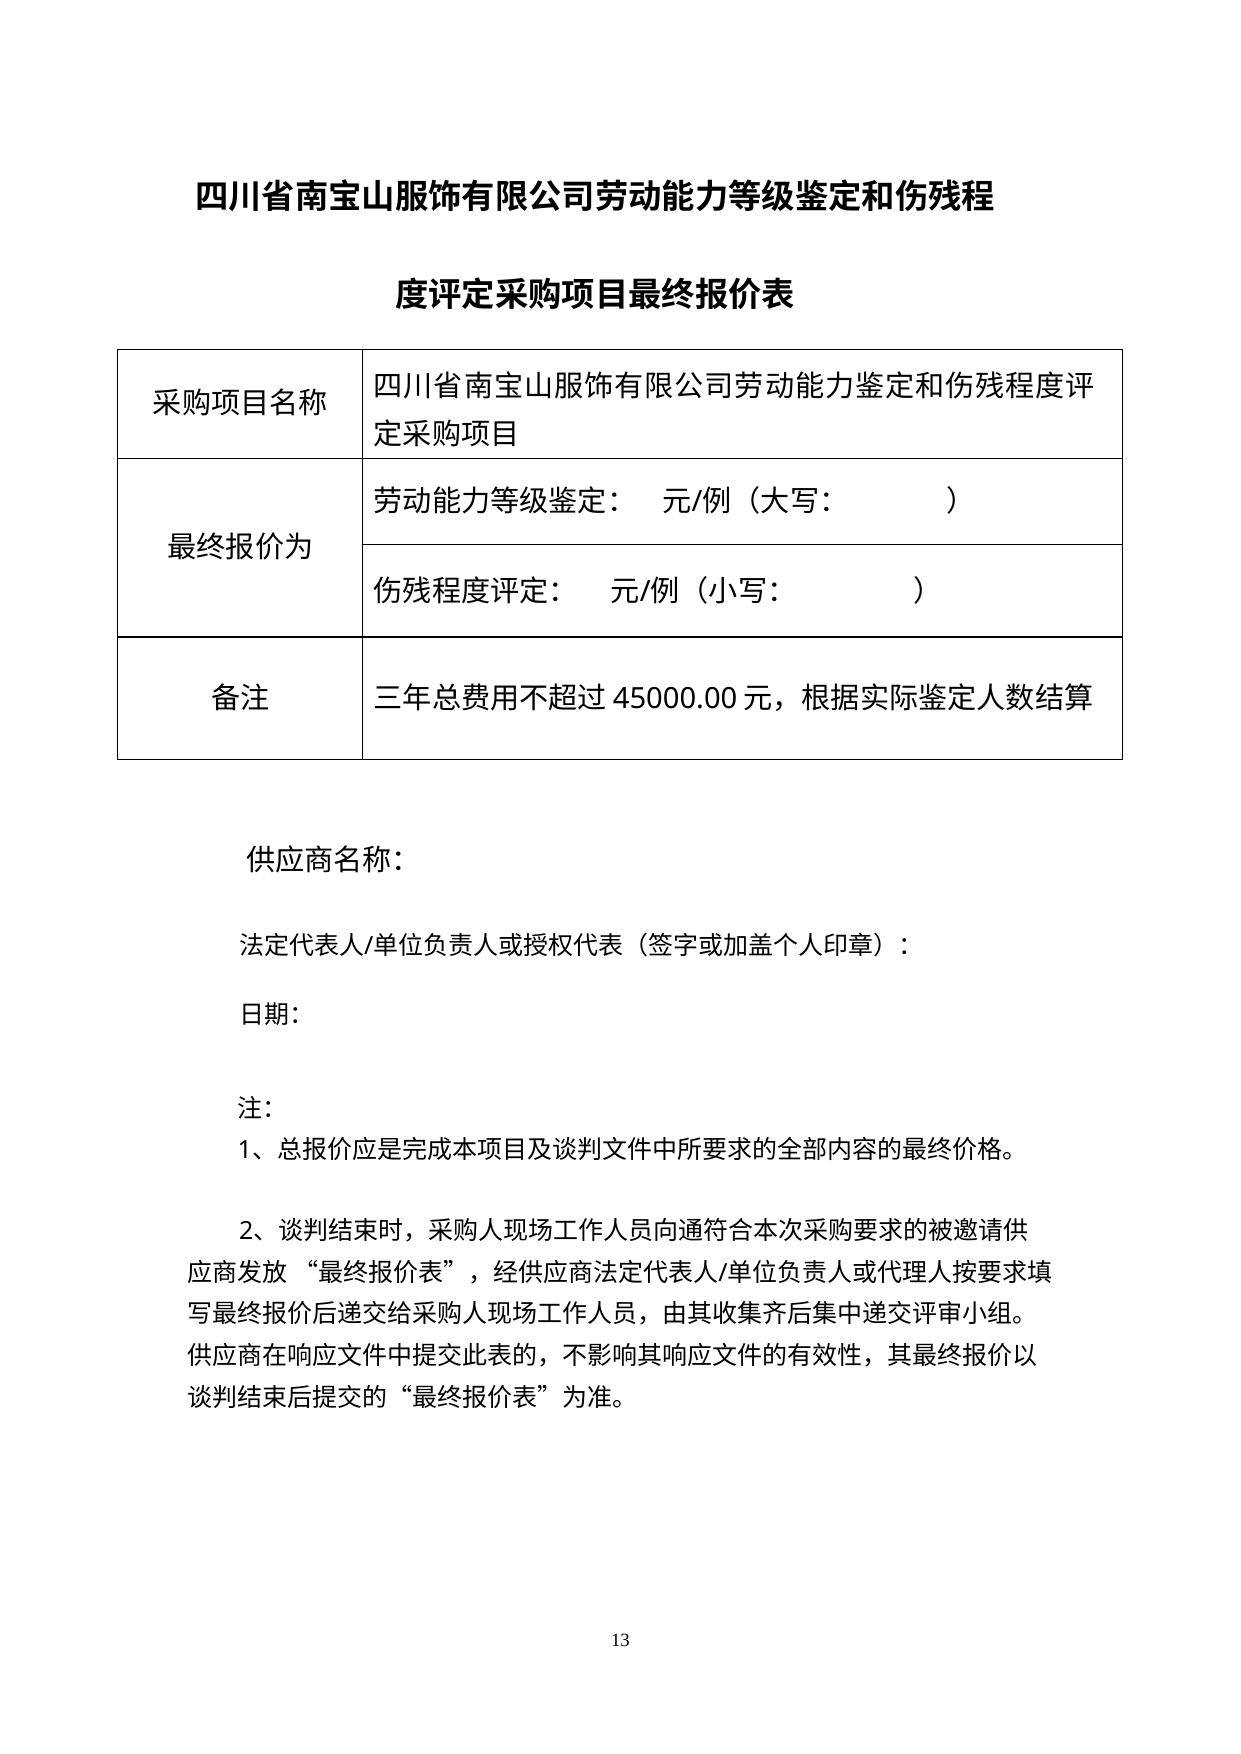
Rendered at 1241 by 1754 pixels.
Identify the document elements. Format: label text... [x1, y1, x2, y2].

table_header 四川省南宝山服饰有限公司劳动能力鉴定和伤残程度评定采购项目 [363, 350, 1122, 458]
table_cell 最终报价为 [118, 459, 362, 636]
text 1、总报价应是完成本项目及谈判文件中所要求的全部内容的最终价格。 [187, 1130, 1053, 1166]
text 注： [187, 1088, 1053, 1124]
text 供应商名称： [187, 825, 1053, 890]
table_header 采购项目名称 [118, 350, 362, 458]
table_cell 劳动能力等级鉴定： 元/例（大写： ） [363, 459, 1122, 544]
text 法定代表人/单位负责人或授权代表（签字或加盖个人印章）： [187, 911, 1053, 976]
table_cell 备注 [118, 638, 362, 759]
text 四川省南宝山服饰有限公司劳动能力等级鉴定和伤残程度评定采购项目最终报价表 [187, 162, 1002, 324]
table_cell 伤残程度评定： 元/例（小写： ） [363, 545, 1122, 636]
text 2、谈判结束时，采购人现场工作人员向通符合本次采购要求的被邀请供应商发放 “最终报价表”，经供应商法定代表人/单位负责人或代理人按要求填写最终报价后递交给采购人现场工作人员，由其收集齐后集中递交评审小组。供应商在响应文件中提交此表的，不影响其响应文件的有效性，其最终报价以谈判结束后提交的“最终报价表”为准。 [187, 1211, 1053, 1413]
table_cell 三年总费用不超过45000.00元，根据实际鉴定人数结算 [363, 638, 1122, 759]
text 日期： [187, 994, 1053, 1031]
